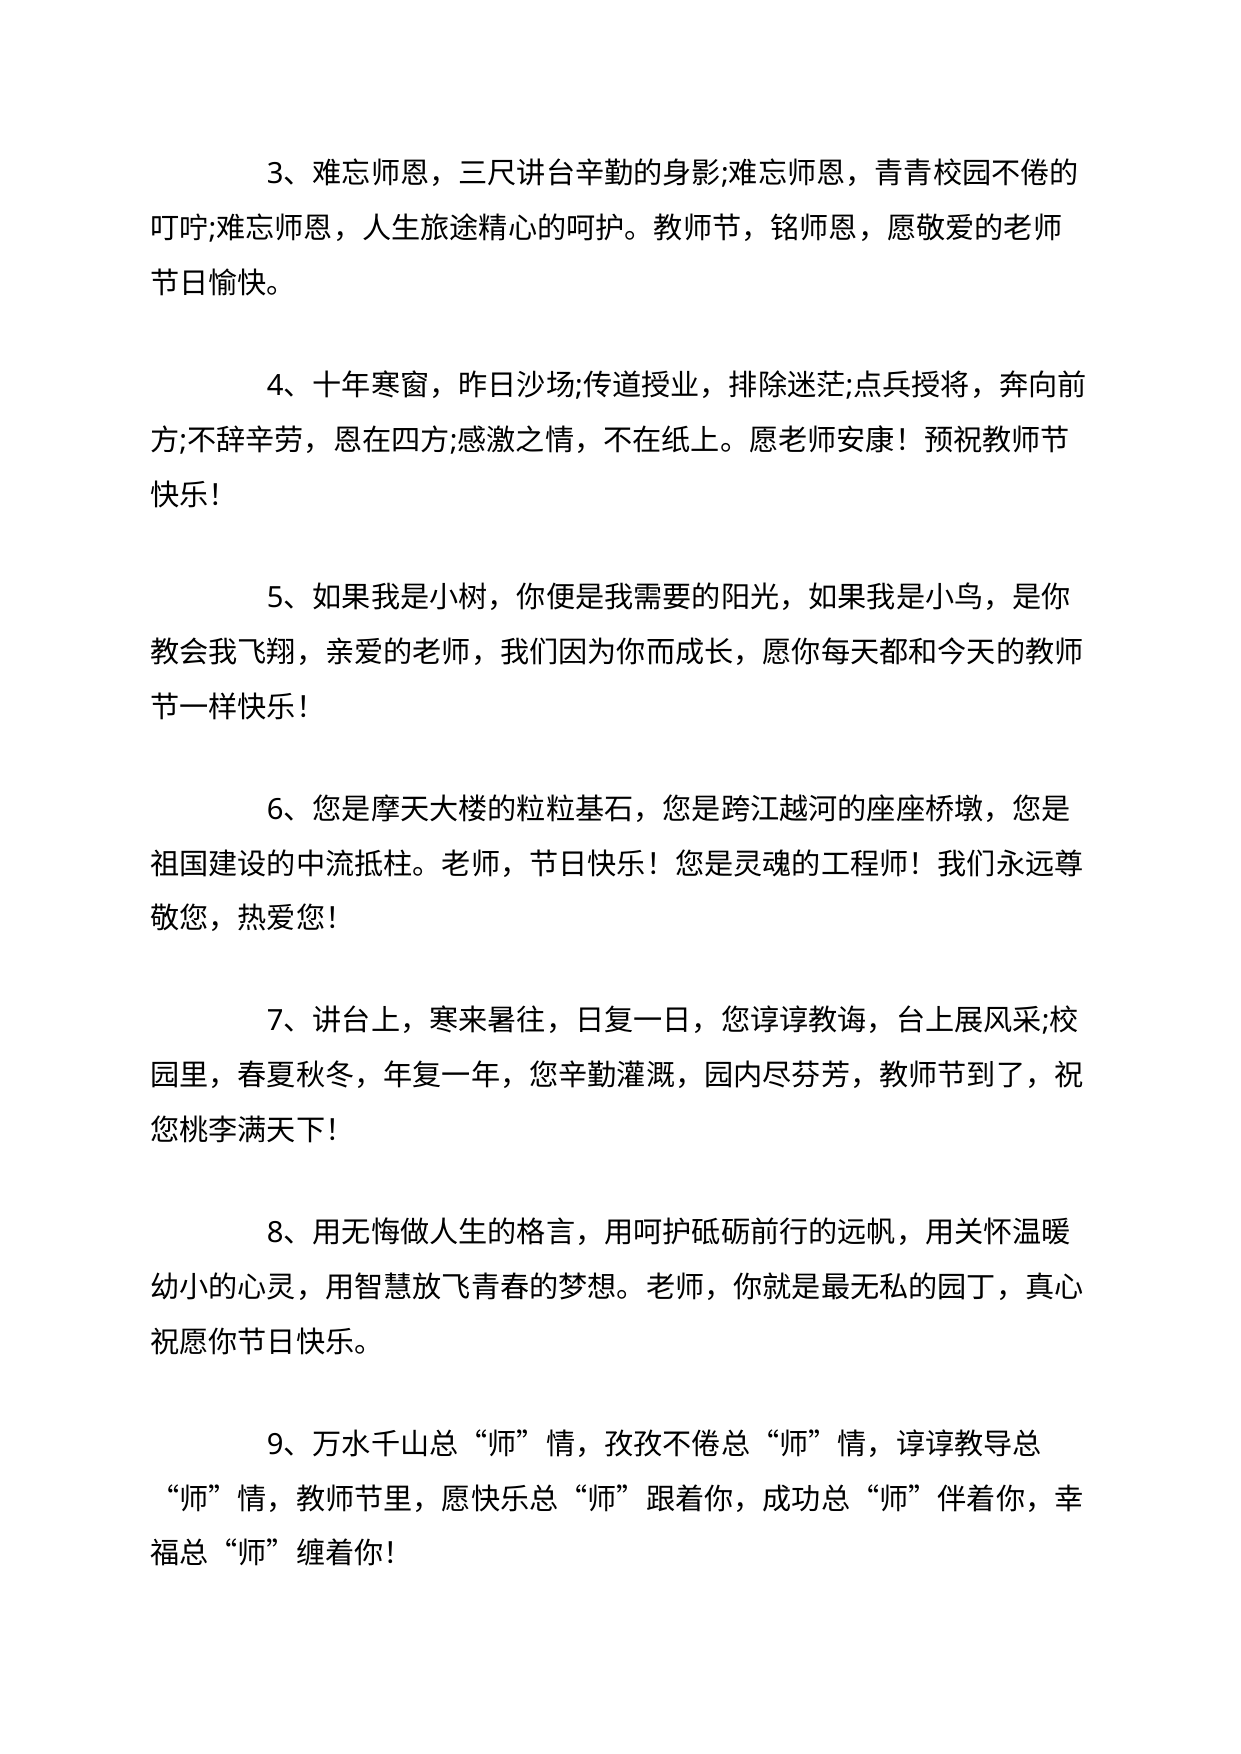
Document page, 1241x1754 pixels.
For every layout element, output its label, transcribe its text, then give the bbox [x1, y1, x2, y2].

text 6、您是摩天大楼的粒粒基石，您是跨江越河的座座桥墩，您是祖国建设的中流抵柱。老师，节日快乐！您是灵魂的工程师！我们永远尊敬您，热爱您！ [150, 785, 1090, 937]
text 5、如果我是小树，你便是我需要的阳光，如果我是小鸟，是你教会我飞翔，亲爱的老师，我们因为你而成长，愿你每天都和今天的教师节一样快乐！ [150, 573, 1090, 726]
text 3、难忘师恩，三尺讲台辛勤的身影;难忘师恩，青青校园不倦的叮咛;难忘师恩，人生旅途精心的呵护。教师节，铭师恩，愿敬爱的老师节日愉快。 [150, 150, 1090, 302]
text 8、用无悔做人生的格言，用呵护砥砺前行的远帆，用关怀温暖幼小的心灵，用智慧放飞青春的梦想。老师，你就是最无私的园丁，真心祝愿你节日快乐。 [150, 1208, 1090, 1361]
text 4、十年寒窗，昨日沙场;传道授业，排除迷茫;点兵授将，奔向前方;不辞辛劳，恩在四方;感激之情，不在纸上。愿老师安康！预祝教师节快乐！ [150, 362, 1090, 514]
text 7、讲台上，寒来暑往，日复一日，您谆谆教诲，台上展风采;校园里，春夏秋冬，年复一年，您辛勤灌溉，园内尽芬芳，教师节到了，祝您桃李满天下！ [150, 997, 1090, 1149]
text 9、万水千山总“师”情，孜孜不倦总“师”情，谆谆教导总“师”情，教师节里，愿快乐总“师”跟着你，成功总“师”伴着你，幸福总“师”缠着你！ [150, 1420, 1090, 1572]
